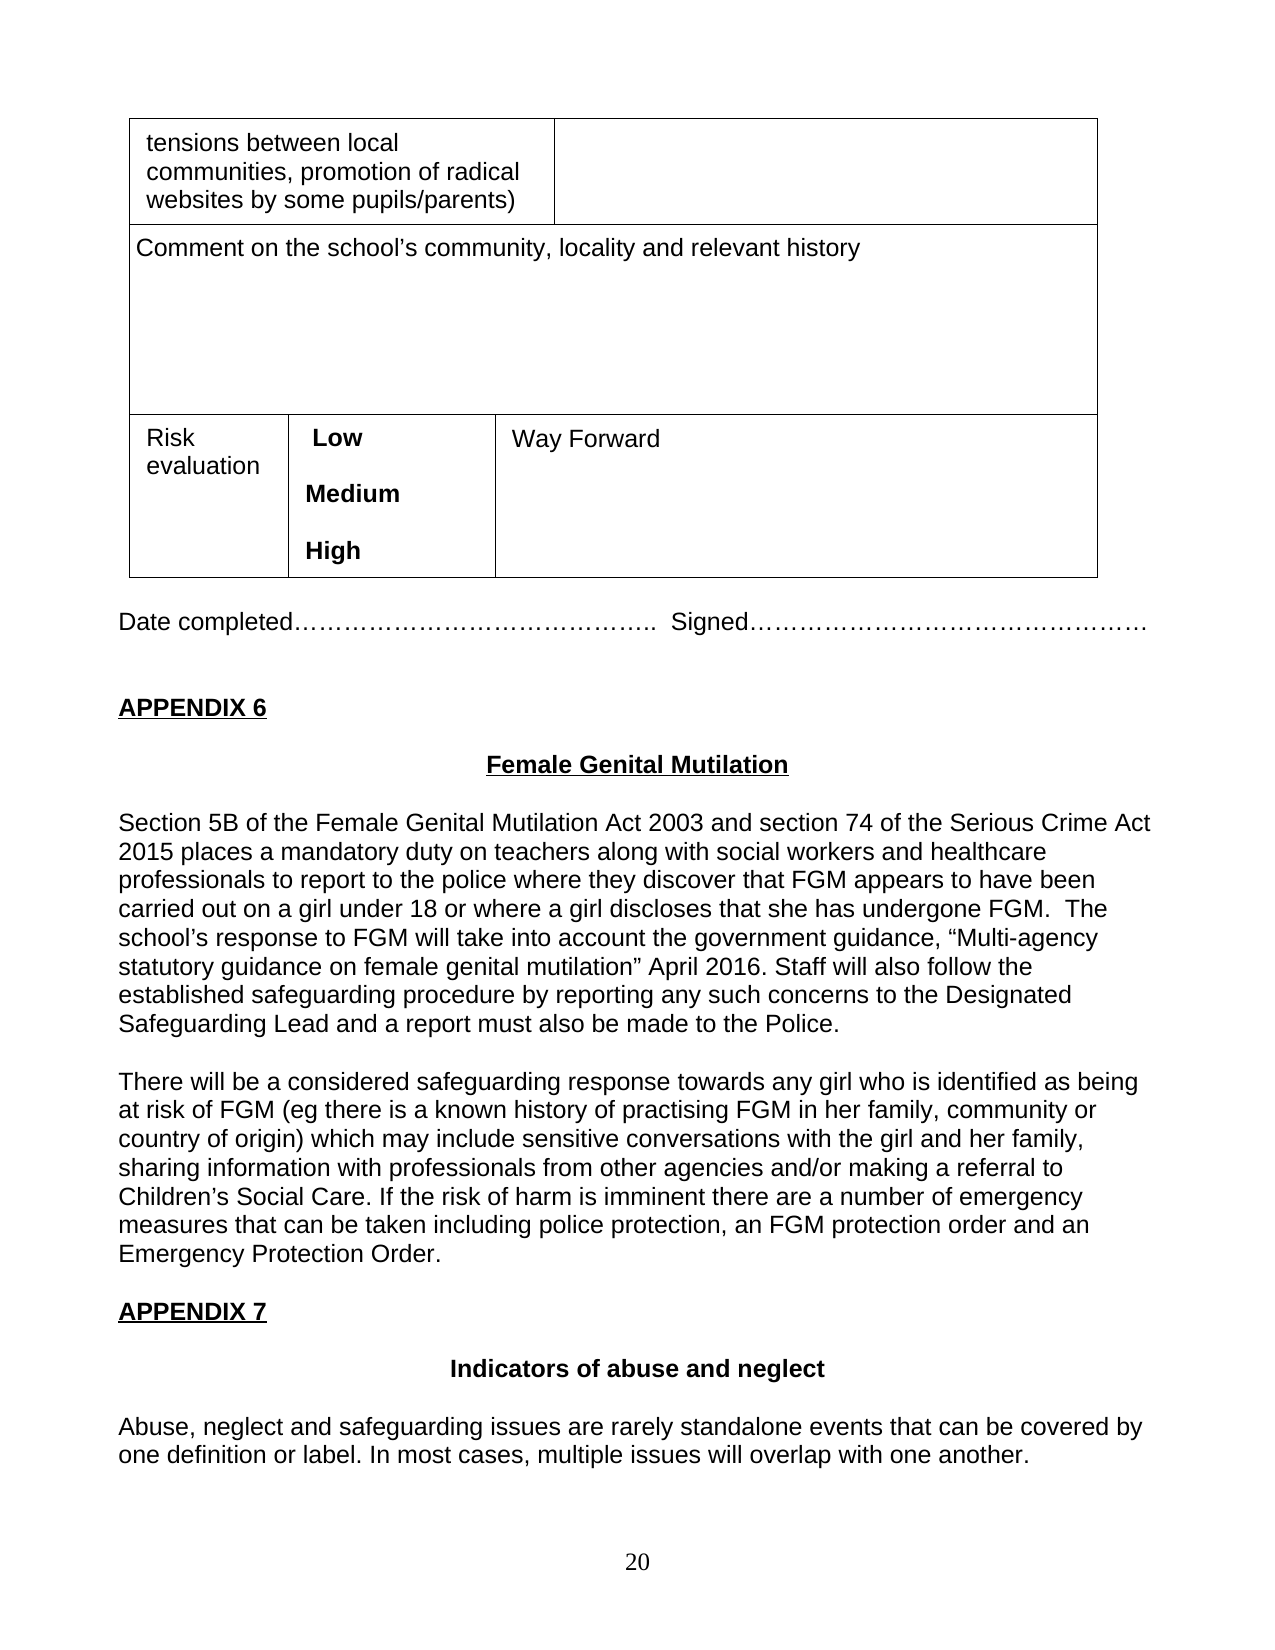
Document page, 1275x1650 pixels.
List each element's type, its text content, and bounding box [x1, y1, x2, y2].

table_cell Comment on the school’s community, locality and relevant history [130, 225, 1097, 414]
table_cell Way Forward [496, 415, 1097, 577]
text Date completed…………………………………….. Signed………………………………………… [118, 607, 1157, 635]
text There will be a considered safeguarding response towards any girl who is identified as being at risk of FGM (eg there is a known history of practising FGM in her family, community or country of origin) which may include sensitive conversations with the girl and her family, sharing information with professionals from other agencies and/or making a referral to Children’s Social Care. If the risk of harm is imminent there are a number of emergency measures that can be taken including police protection, an FGM protection order and an Emergency Protection Order. [118, 1067, 1157, 1268]
table_cell Low Medium High [289, 415, 495, 577]
table_cell Risk evaluation [130, 415, 288, 577]
text Female Genital Mutilation [118, 750, 1157, 779]
text Section 5B of the Female Genital Mutilation Act 2003 and section 74 of the Serious Crime Act 2015 places a mandatory duty on teachers along with social workers and healthcare professionals to report to the police where they discover that FGM appears to have been carried out on a girl under 18 or where a girl discloses that she has undergone FGM. The school’s response to FGM will take into account the government guidance, “Multi-agency statutory guidance on female genital mutilation” April 2016. Staff will also follow the established safeguarding procedure by reporting any such concerns to the Designated Safeguarding Lead and a report must also be made to the Police. [118, 808, 1157, 1038]
text APPENDIX 7 [118, 1297, 1157, 1325]
text APPENDIX 6 [118, 693, 1157, 722]
text Indicators of abuse and neglect [118, 1354, 1157, 1383]
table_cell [130, 119, 554, 223]
text Abuse, neglect and safeguarding issues are rarely standalone events that can be covered by one definition or label. In most cases, multiple issues will overlap with one another. [118, 1412, 1157, 1469]
table_cell [555, 119, 1097, 223]
